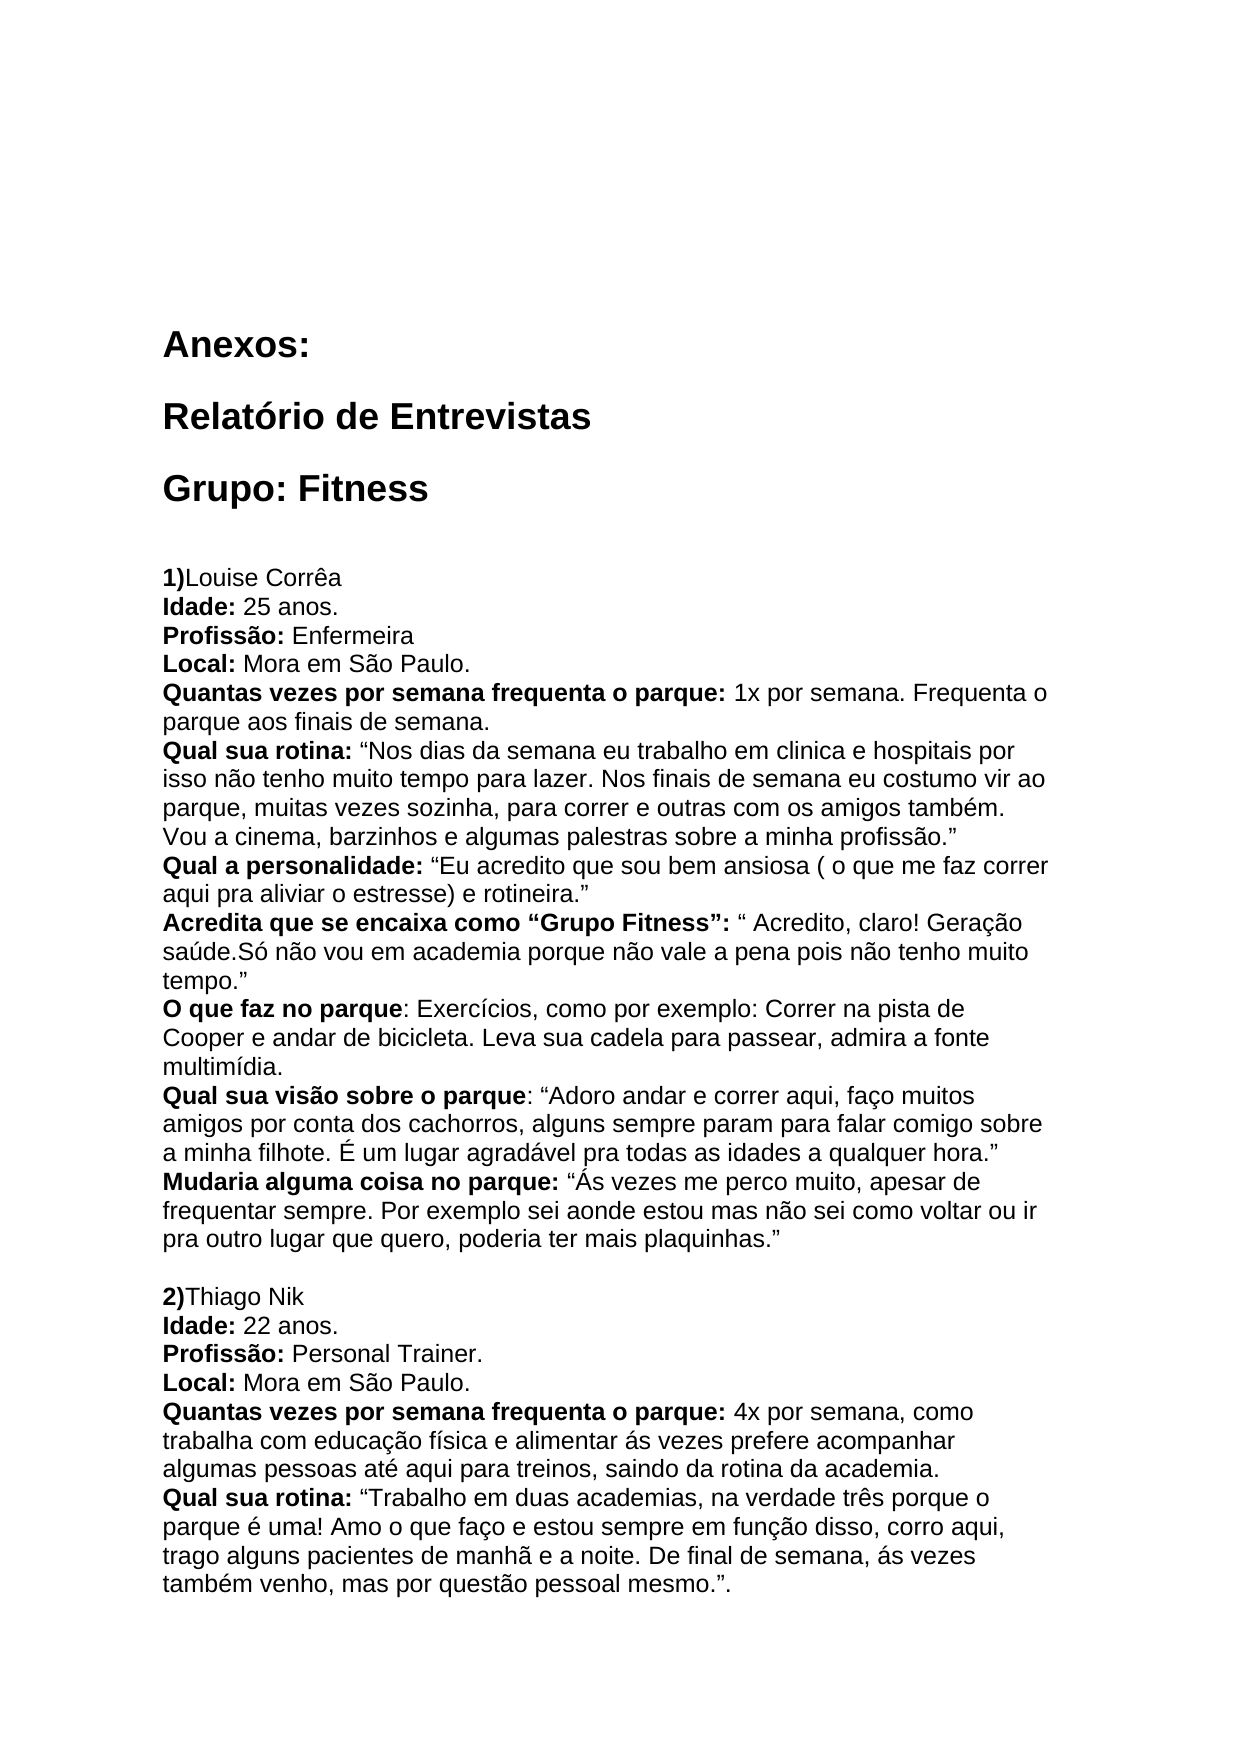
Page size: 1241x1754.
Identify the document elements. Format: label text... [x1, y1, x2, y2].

text 1)Louise Corrêa [162, 563, 1053, 592]
text Relatório de Entrevistas [162, 394, 1053, 437]
text 2)Thiago Nik [162, 1282, 1053, 1311]
text Grupo: Fitness [162, 466, 1053, 509]
text Anexos: [162, 322, 1053, 366]
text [162, 1311, 1053, 1598]
text Idade: 25 anos. Profissão: Enfermeira Local: Mora em São Paulo. Quantas vezes por semana frequenta o parque: 1x por semana. Frequenta o parque aos finais de semana. Qual sua rotina: “Nos dias da semana eu trabalho em clinica e hospitais por isso não tenho muito tempo para lazer. Nos finais de semana eu costumo vir ao parque, muitas vezes sozinha, para correr e outras com os amigos também. Vou a cinema, barzinhos e algumas palestras sobre a minha profissão.” Qual a personalidade: “Eu acredito que sou bem ansiosa ( o que me faz correr aqui pra aliviar o estresse) e rotineira.” Acredita que se encaixa como “Grupo Fitness”: “ Acredito, claro! Geração saúde.Só não vou em academia porque não vale a pena pois não tenho muito tempo.” O que faz no parque: Exercícios, como por exemplo: Correr na pista de Cooper e andar de bicicleta. Leva sua cadela para passear, admira a fonte multimídia. Qual sua visão sobre o parque: “Adoro andar e correr aqui, faço muitos amigos por conta dos cachorros, alguns sempre param para falar comigo sobre a minha filhote. É um lugar agradável pra todas as idades a qualquer hora.” Mudaria alguma coisa no parque: “Ás vezes me perco muito, apesar de frequentar sempre. Por exemplo sei aonde estou mas não sei como voltar ou ir pra outro lugar que quero, poderia ter mais plaquinhas.” [162, 592, 1053, 1253]
